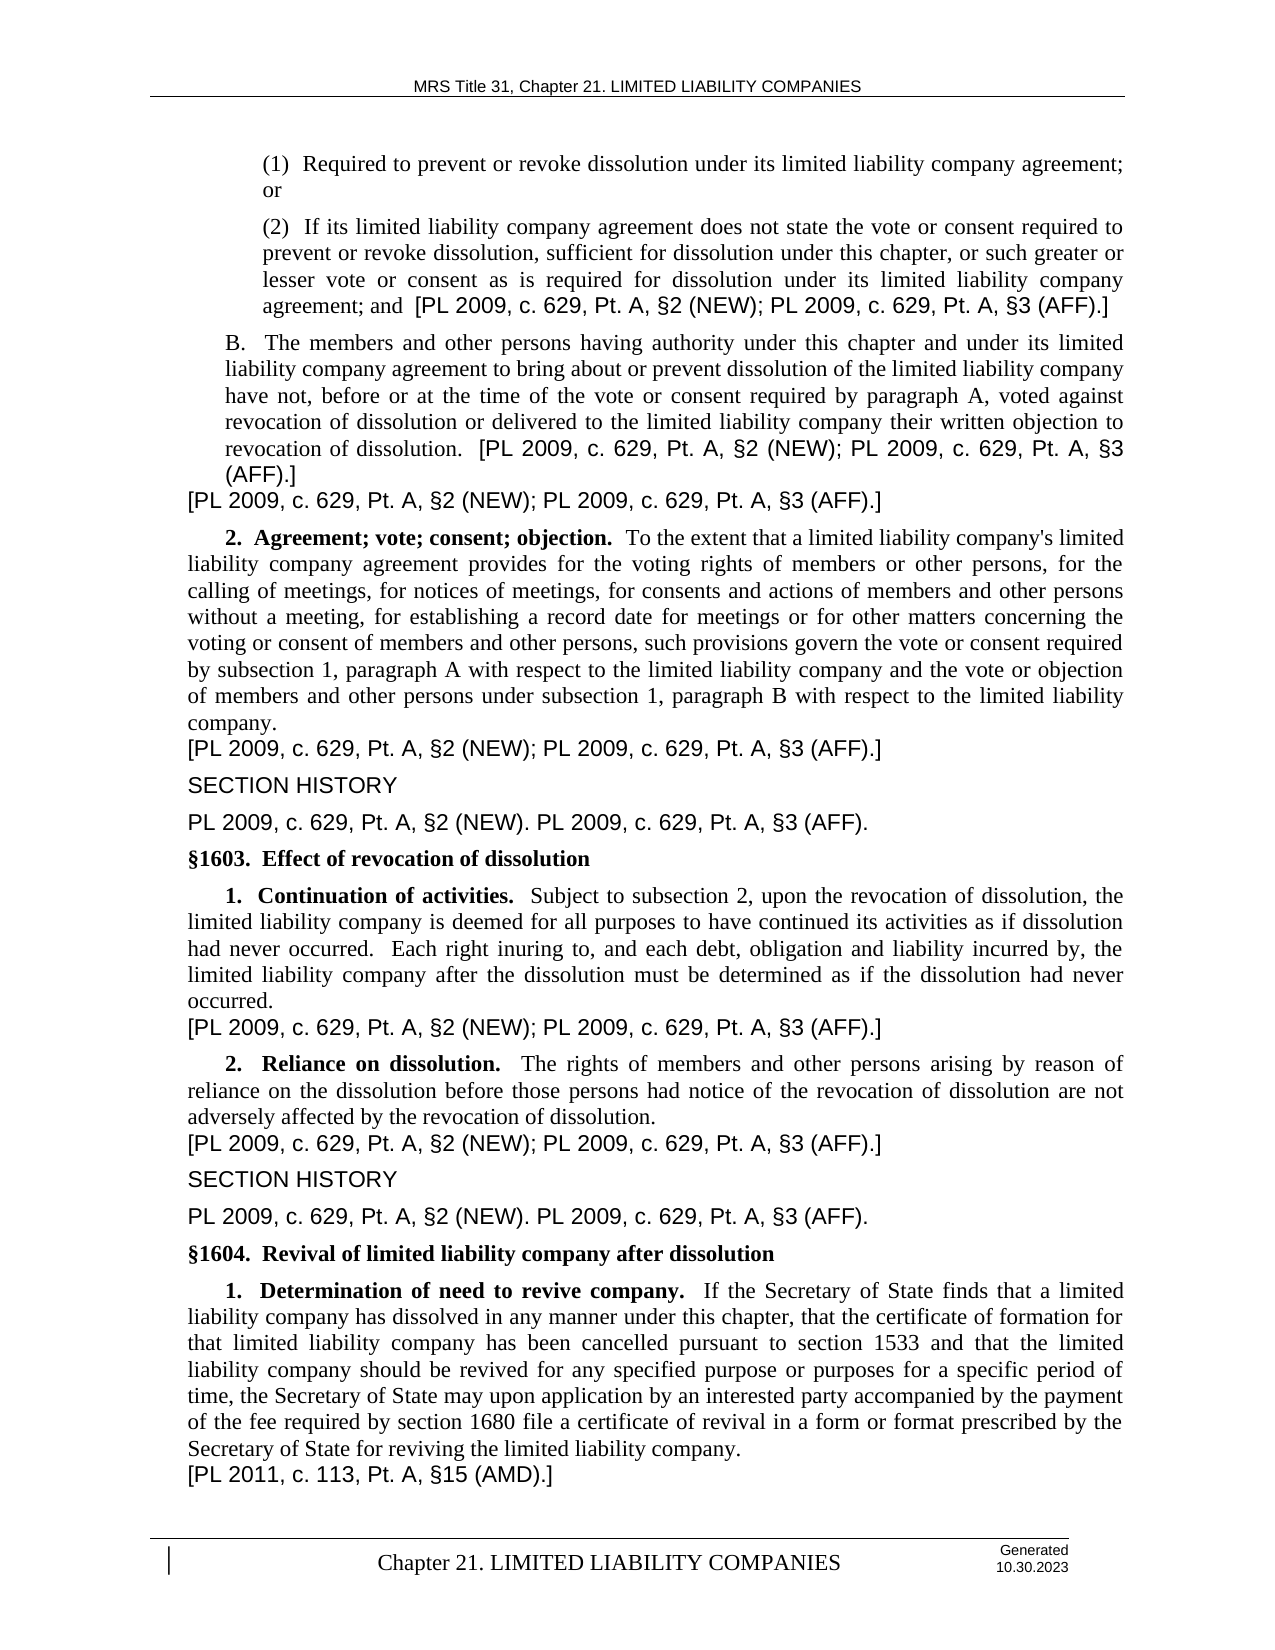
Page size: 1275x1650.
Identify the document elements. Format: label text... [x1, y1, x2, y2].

text [PL 2011, c. 113, Pt. A, §15 (AMD).] [187, 1461, 1125, 1487]
text B. The members and other persons having authority under this chapter and under its limited liability company agreement to bring about or prevent dissolution of the limited liability company have not, before or at the time of the vote or consent required by paragraph A, voted against revocation of dissolution or delivered to the limited liability company their written objection to revocation of dissolution. [PL 2009, c. 629, Pt. A, §2 (NEW); PL 2009, c. 629, Pt. A, §3 (AFF).] [225, 329, 1125, 487]
text [PL 2009, c. 629, Pt. A, §2 (NEW); PL 2009, c. 629, Pt. A, §3 (AFF).] [187, 487, 1125, 514]
text [PL 2009, c. 629, Pt. A, §2 (NEW); PL 2009, c. 629, Pt. A, §3 (AFF).] [187, 1014, 1125, 1040]
text (2) If its limited liability company agreement does not state the vote or consent required to prevent or revoke dissolution, sufficient for dissolution under this chapter, or such greater or lesser vote or consent as is required for dissolution under its limited liability company agreement; and [PL 2009, c. 629, Pt. A, §2 (NEW); PL 2009, c. 629, Pt. A, §3 (AFF).] [262, 213, 1125, 319]
text PL 2009, c. 629, Pt. A, §2 (NEW). PL 2009, c. 629, Pt. A, §3 (AFF). [187, 808, 1125, 835]
text [PL 2009, c. 629, Pt. A, §2 (NEW); PL 2009, c. 629, Pt. A, §3 (AFF).] [187, 1129, 1125, 1156]
text [PL 2009, c. 629, Pt. A, §2 (NEW); PL 2009, c. 629, Pt. A, §3 (AFF).] [187, 735, 1125, 761]
text 1. Determination of need to revive company. If the Secretary of State finds that a limited liability company has dissolved in any manner under this chapter, that the certificate of formation for that limited liability company has been cancelled pursuant to section 1533 and that the limited liability company should be revived for any specified purpose or purposes for a specific period of time, the Secretary of State may upon application by an interested party accompanied by the payment of the fee required by section 1680 file a certificate of revival in a form or format prescribed by the Secretary of State for reviving the limited liability company. [187, 1277, 1125, 1461]
text SECTION HISTORY [187, 772, 1125, 798]
text (1) Required to prevent or revoke dissolution under its limited liability company agreement; or [262, 150, 1125, 203]
text 2. Reliance on dissolution. The rights of members and other persons arising by reason of reliance on the dissolution before those persons had notice of the revocation of dissolution are not adversely affected by the revocation of dissolution. [187, 1051, 1125, 1129]
text 1. Continuation of activities. Subject to subsection 2, upon the revocation of dissolution, the limited liability company is deemed for all purposes to have continued its activities as if dissolution had never occurred. Each right inuring to, and each debt, obligation and liability incurred by, the limited liability company after the dissolution must be determined as if the dissolution had never occurred. [187, 882, 1125, 1014]
text 2. Agreement; vote; consent; objection. To the extent that a limited liability company's limited liability company agreement provides for the voting rights of members or other persons, for the calling of meetings, for notices of meetings, for consents and actions of members and other persons without a meeting, for establishing a record date for meetings or for other matters concerning the voting or consent of members and other persons, such provisions govern the vote or consent required by subsection 1, paragraph A with respect to the limited liability company and the vote or objection of members and other persons under subsection 1, paragraph B with respect to the limited liability company. [187, 524, 1125, 735]
text SECTION HISTORY [187, 1166, 1125, 1193]
text §1603. Effect of revocation of dissolution [187, 845, 1125, 872]
text PL 2009, c. 629, Pt. A, §2 (NEW). PL 2009, c. 629, Pt. A, §3 (AFF). [187, 1203, 1125, 1229]
text §1604. Revival of limited liability company after dissolution [187, 1240, 1125, 1266]
